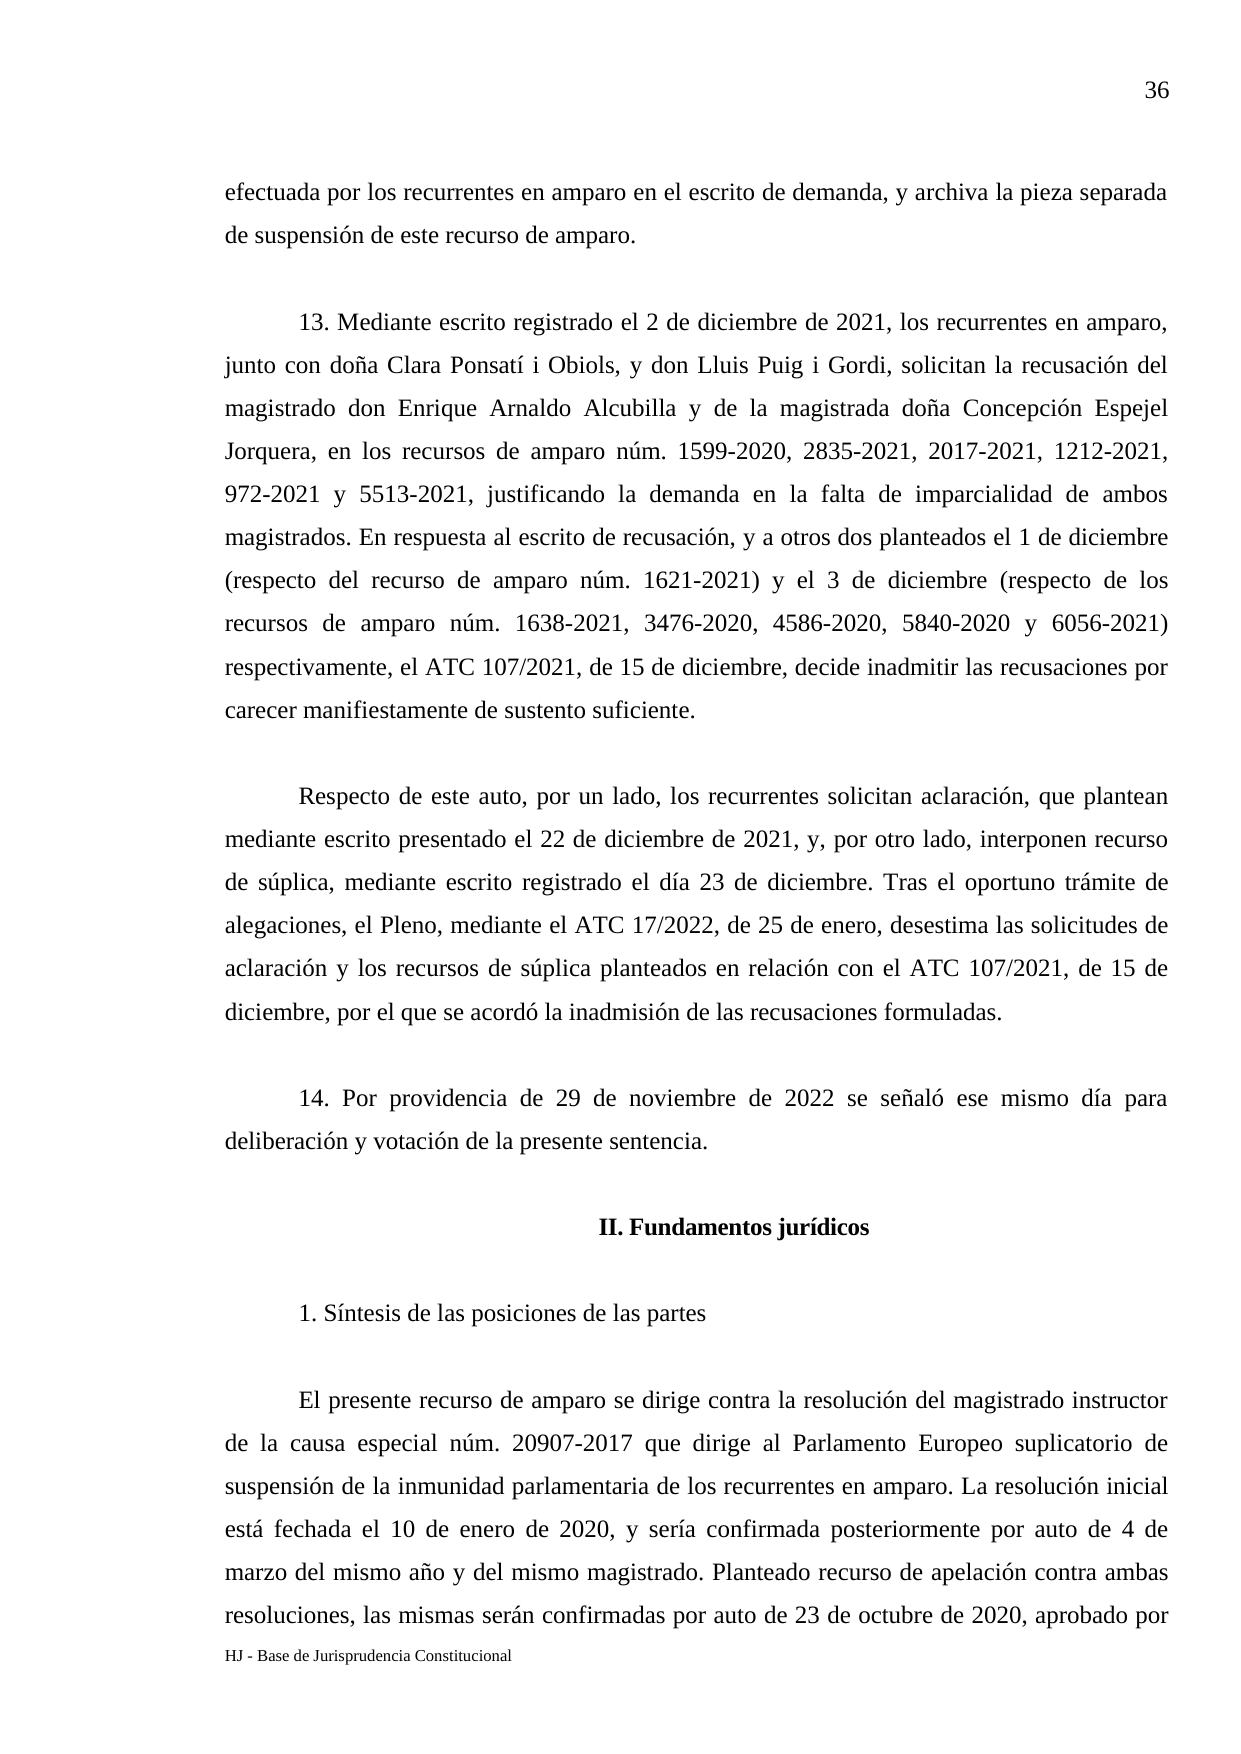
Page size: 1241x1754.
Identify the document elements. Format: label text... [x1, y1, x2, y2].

text Respecto de este auto, por un lado, los recurrentes solicitan aclaración, que plantean mediante escrito presentado el 22 de diciembre de 2021, y, por otro lado, interponen recurso de súplica, mediante escrito registrado el día 23 de diciembre. Tras el oportuno trámite de alegaciones, el Pleno, mediante el ATC 17/2022, de 25 de enero, desestima las solicitudes de aclaración y los recursos de súplica planteados en relación con el ATC 107/2021, de 15 de diciembre, por el que se acordó la inadmisión de las recusaciones formuladas. [224, 781, 1169, 1025]
text 1. Síntesis de las posiciones de las partes [224, 1298, 1169, 1327]
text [224, 1385, 1169, 1629]
subtitle II. Fundamentos jurídicos [224, 1212, 1169, 1241]
text 13. Mediante escrito registrado el 2 de diciembre de 2021, los recurrentes en amparo, junto con doña Clara Ponsatí i Obiols, y don Lluis Puig i Gordi, solicitan la recusación del magistrado don Enrique Arnaldo Alcubilla y de la magistrada doña Concepción Espejel Jorquera, en los recursos de amparo núm. 1599-2020, 2835-2021, 2017-2021, 1212-2021, 972-2021 y 5513-2021, justificando la demanda en la falta de imparcialidad de ambos magistrados. En respuesta al escrito de recusación, y a otros dos planteados el 1 de diciembre (respecto del recurso de amparo núm. 1621-2021) y el 3 de diciembre (respecto de los recursos de amparo núm. 1638-2021, 3476-2020, 4586-2020, 5840-2020 y 6056-2021) respectivamente, el ATC 107/2021, de 15 de diciembre, decide inadmitir las recusaciones por carecer manifiestamente de sustento suficiente. [224, 307, 1169, 723]
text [224, 177, 1169, 249]
text 14. Por providencia de 29 de noviembre de 2022 se señaló ese mismo día para deliberación y votación de la presente sentencia. [224, 1083, 1169, 1155]
